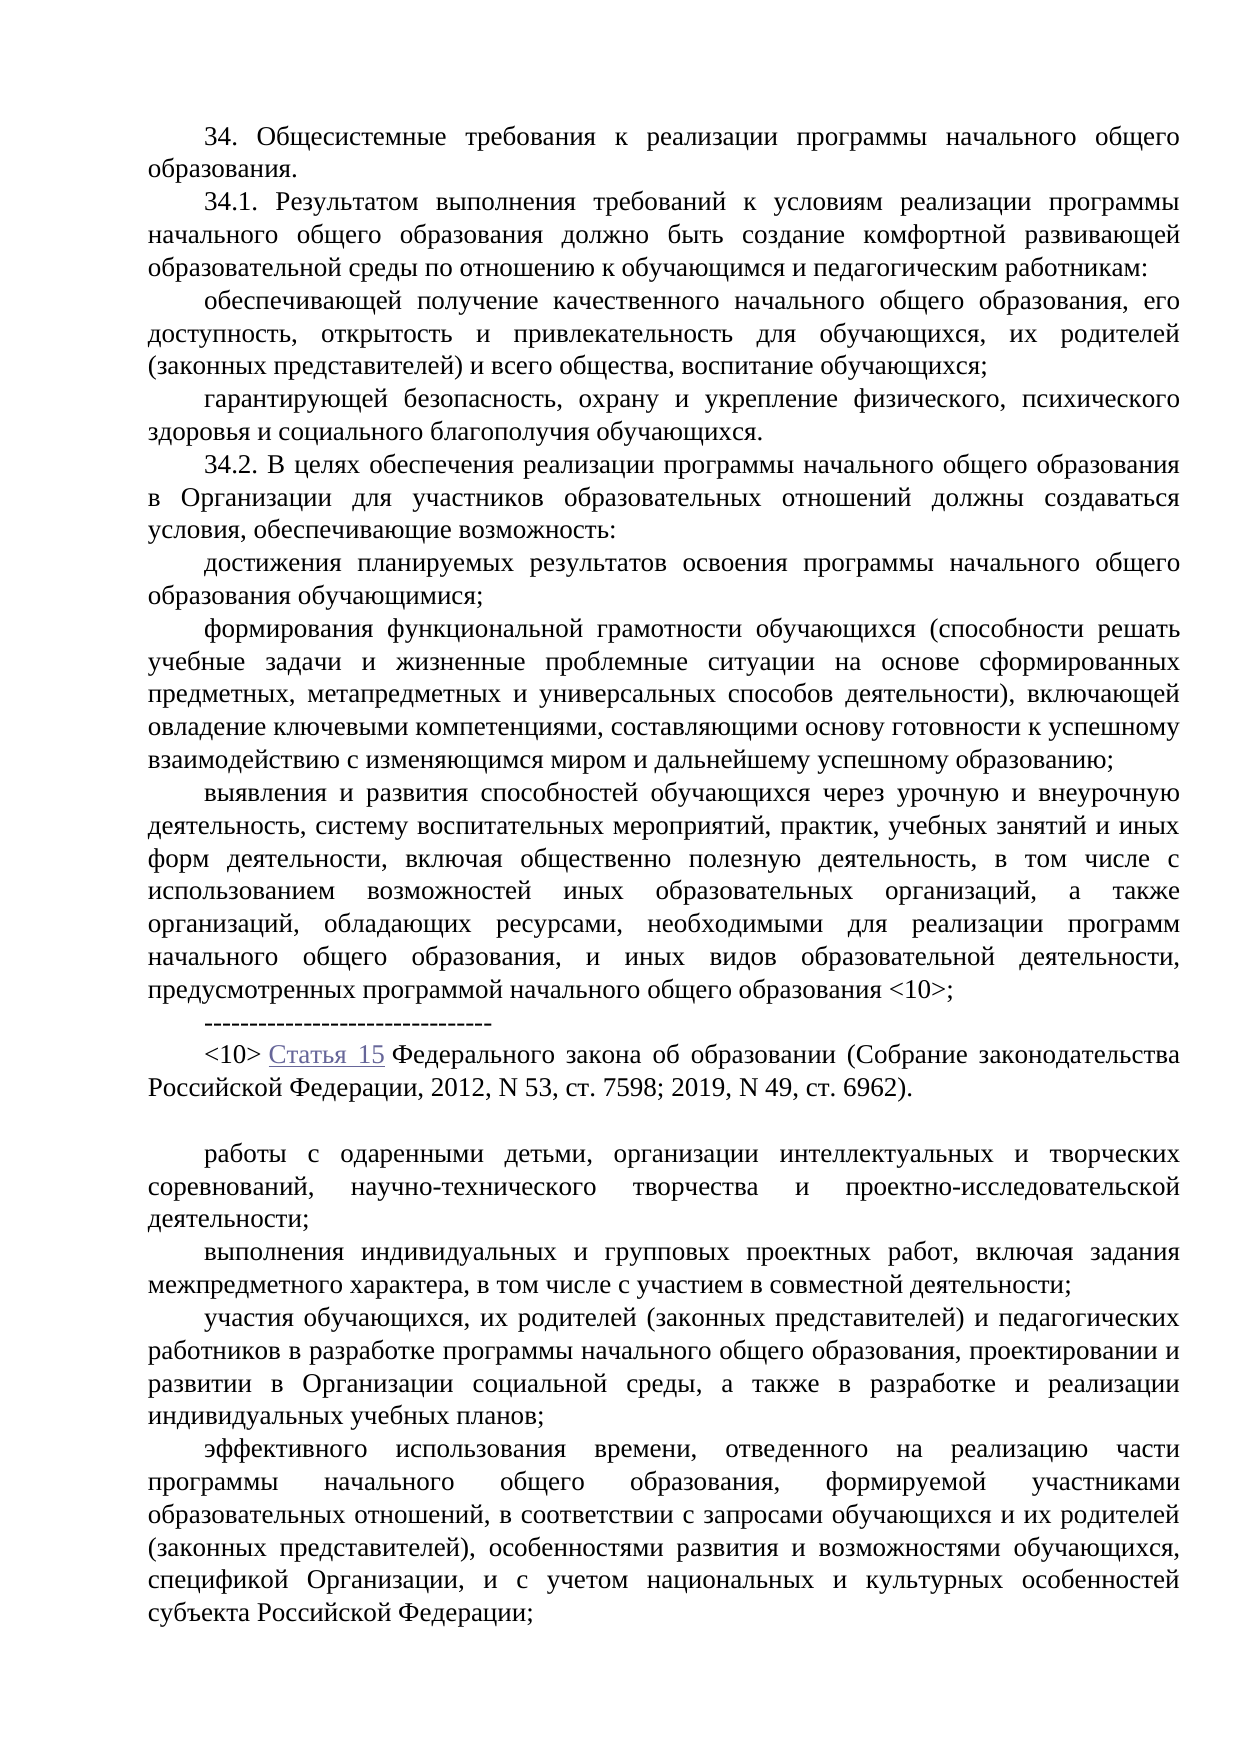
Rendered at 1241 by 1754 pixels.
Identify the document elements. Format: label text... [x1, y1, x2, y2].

text выявления и развития способностей обучающихся через урочную и внеурочную деятельность, систему воспитательных мероприятий, практик, учебных занятий и иных форм деятельности, включая общественно полезную деятельность, в том числе с использованием возможностей иных образовательных организаций, а также организаций, обладающих ресурсами, необходимыми для реализации программ начального общего образования, и иных видов образовательной деятельности, предусмотренных программой начального общего образования <10>; [148, 774, 1181, 1004]
text участия обучающихся, их родителей (законных представителей) и педагогических работников в разработке программы начального общего образования, проектировании и развитии в Организации социальной среды, а также в разработке и реализации индивидуальных учебных планов; [148, 1299, 1181, 1431]
text достижения планируемых результатов освоения программы начального общего образования обучающимися; [148, 545, 1181, 610]
text 34. Общесистемные требования к реализации программы начального общего образования. [148, 118, 1181, 184]
text формирования функциональной грамотности обучающихся (способности решать учебные задачи и жизненные проблемные ситуации на основе сформированных предметных, метапредметных и универсальных способов деятельности), включающей овладение ключевыми компетенциями, составляющими основу готовности к успешному взаимодействию с изменяющимся миром и дальнейшему успешному образованию; [148, 610, 1181, 774]
text работы с одаренными детьми, организации интеллектуальных и творческих соревнований, научно-технического творчества и проектно-исследовательской деятельности; [148, 1135, 1181, 1234]
text эффективного использования времени, отведенного на реализацию части программы начального общего образования, формируемой участниками образовательных отношений, в соответствии с запросами обучающихся и их родителей (законных представителей), особенностями развития и возможностями обучающихся, спецификой Организации, и с учетом национальных и культурных особенностей субъекта Российской Федерации; [148, 1431, 1181, 1627]
text гарантирующей безопасность, охрану и укрепление физического, психического здоровья и социального благополучия обучающихся. [148, 381, 1181, 446]
text выполнения индивидуальных и групповых проектных работ, включая задания межпредметного характера, в том числе с участием в совместной деятельности; [148, 1234, 1181, 1299]
text 34.1. Результатом выполнения требований к условиям реализации программы начального общего образования должно быть создание комфортной развивающей образовательной среды по отношению к обучающимся и педагогическим работникам: [148, 184, 1181, 282]
text <10> Статья 15 Федерального закона об образовании (Собрание законодательства Российской Федерации, 2012, N 53, ст. 7598; 2019, N 49, ст. 6962). [148, 1037, 1181, 1102]
text обеспечивающей получение качественного начального общего образования, его доступность, открытость и привлекательность для обучающихся, их родителей (законных представителей) и всего общества, воспитание обучающихся; [148, 282, 1181, 381]
text 34.2. В целях обеспечения реализации программы начального общего образования в Организации для участников образовательных отношений должны создаваться условия, обеспечивающие возможность: [148, 446, 1181, 545]
text -------------------------------- [148, 1004, 1181, 1037]
